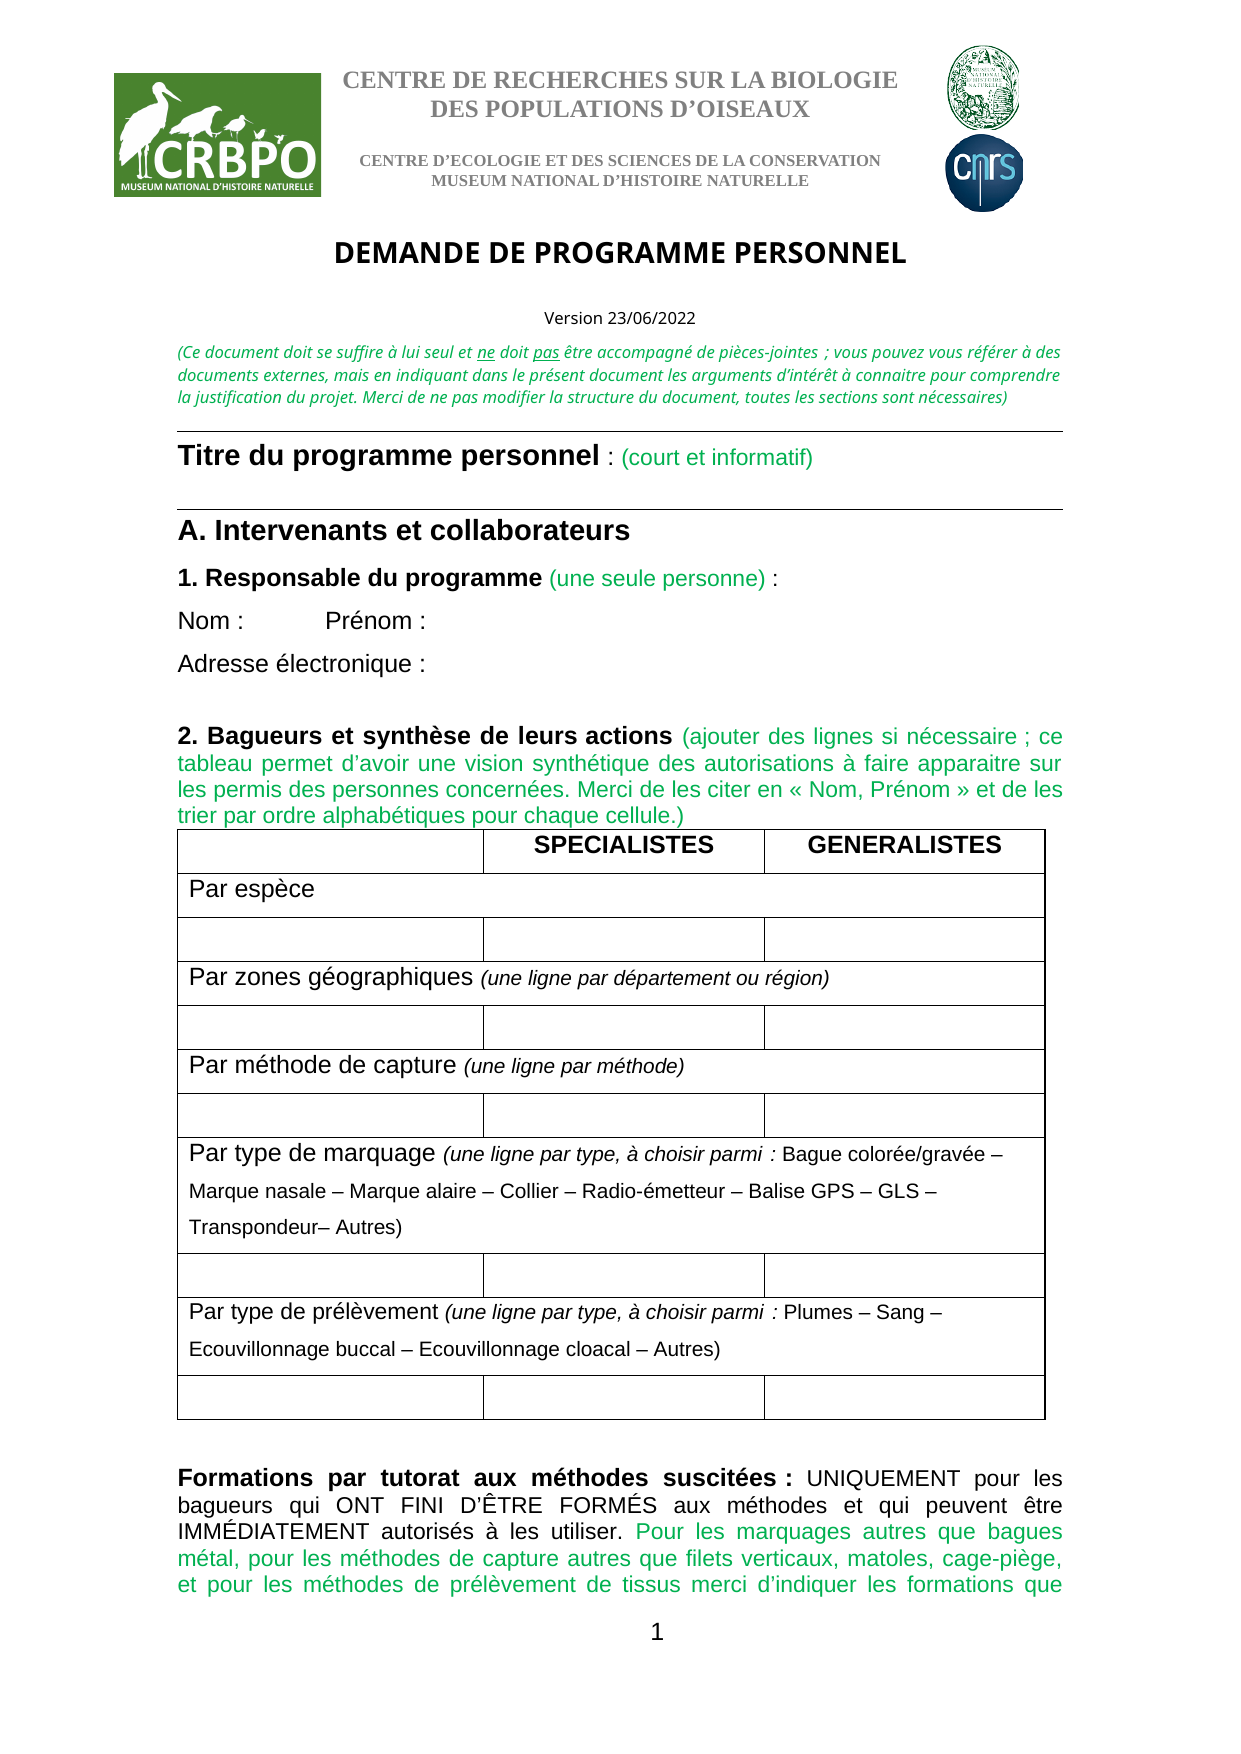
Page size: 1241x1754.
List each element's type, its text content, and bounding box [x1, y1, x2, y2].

text Version 23/06/2022 [177, 306, 1063, 329]
text 1. Responsable du programme (une seule personne) : [177, 560, 1063, 592]
text Titre du programme personnel : (court et informatif) [177, 432, 1063, 472]
table_cell [484, 1254, 764, 1297]
text DEMANDE DE PROGRAMME PERSONNEL [177, 233, 1063, 272]
table_header GENERALISTES [765, 830, 1044, 873]
table_cell [484, 1094, 764, 1137]
table_cell [178, 1094, 483, 1137]
text 2. Bagueurs et synthèse de leurs actions (ajouter des lignes si nécessaire ; ce tableau permet d’avoir une vision synthétique des autorisations à faire apparaitre sur les permis des personnes concernées. Merci de les citer en « Nom, Prénom » et de les trier par ordre alphabétiques pour chaque cellule.) [177, 721, 1063, 829]
picture [947, 45, 1019, 130]
picture [945, 134, 1023, 212]
table_cell [765, 1376, 1044, 1419]
table_cell Par méthode de capture (une ligne par méthode) [178, 1050, 1044, 1093]
text A. Intervenants et collaborateurs [177, 510, 1063, 546]
table_cell Par type de prélèvement (une ligne par type, à choisir parmi : Plumes – Sang – Ecouvillonnage buccal – Ecouvillonnage cloacal – Autres) [178, 1298, 1044, 1375]
table_cell [765, 918, 1044, 961]
table_cell [484, 1376, 764, 1419]
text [177, 1463, 1063, 1597]
table_cell [484, 918, 764, 961]
table_cell [178, 1254, 483, 1297]
text Adresse électronique : [177, 649, 1063, 678]
table_cell [765, 1006, 1044, 1049]
table_cell [178, 1006, 483, 1049]
table_cell Par espèce [178, 874, 1044, 917]
table_cell [178, 1376, 483, 1419]
table_cell [765, 1254, 1044, 1297]
table_cell [484, 1006, 764, 1049]
text Nom : Prénom : [177, 606, 1063, 635]
table_cell [765, 1094, 1044, 1137]
table_header SPECIALISTES [484, 830, 764, 873]
table_cell Par type de marquage (une ligne par type, à choisir parmi : Bague colorée/gravée – Marque nasale – Marque alaire – Collier – Radio-émetteur – Balise GPS – GLS – Transpondeur– Autres) [178, 1138, 1044, 1253]
table_cell [178, 918, 483, 961]
table_header [178, 830, 483, 873]
text (Ce document doit se suffire à lui seul et ne doit pas être accompagné de pièces-jointes ; vous pouvez vous référer à des documents externes, mais en indiquant dans le présent document les arguments d’intérêt à connaitre pour comprendre la justification du projet. Merci de ne pas modifier la structure du document, toutes les sections sont nécessaires) [177, 340, 1063, 408]
table_cell Par zones géographiques (une ligne par département ou région) [178, 962, 1044, 1005]
picture [114, 73, 322, 197]
